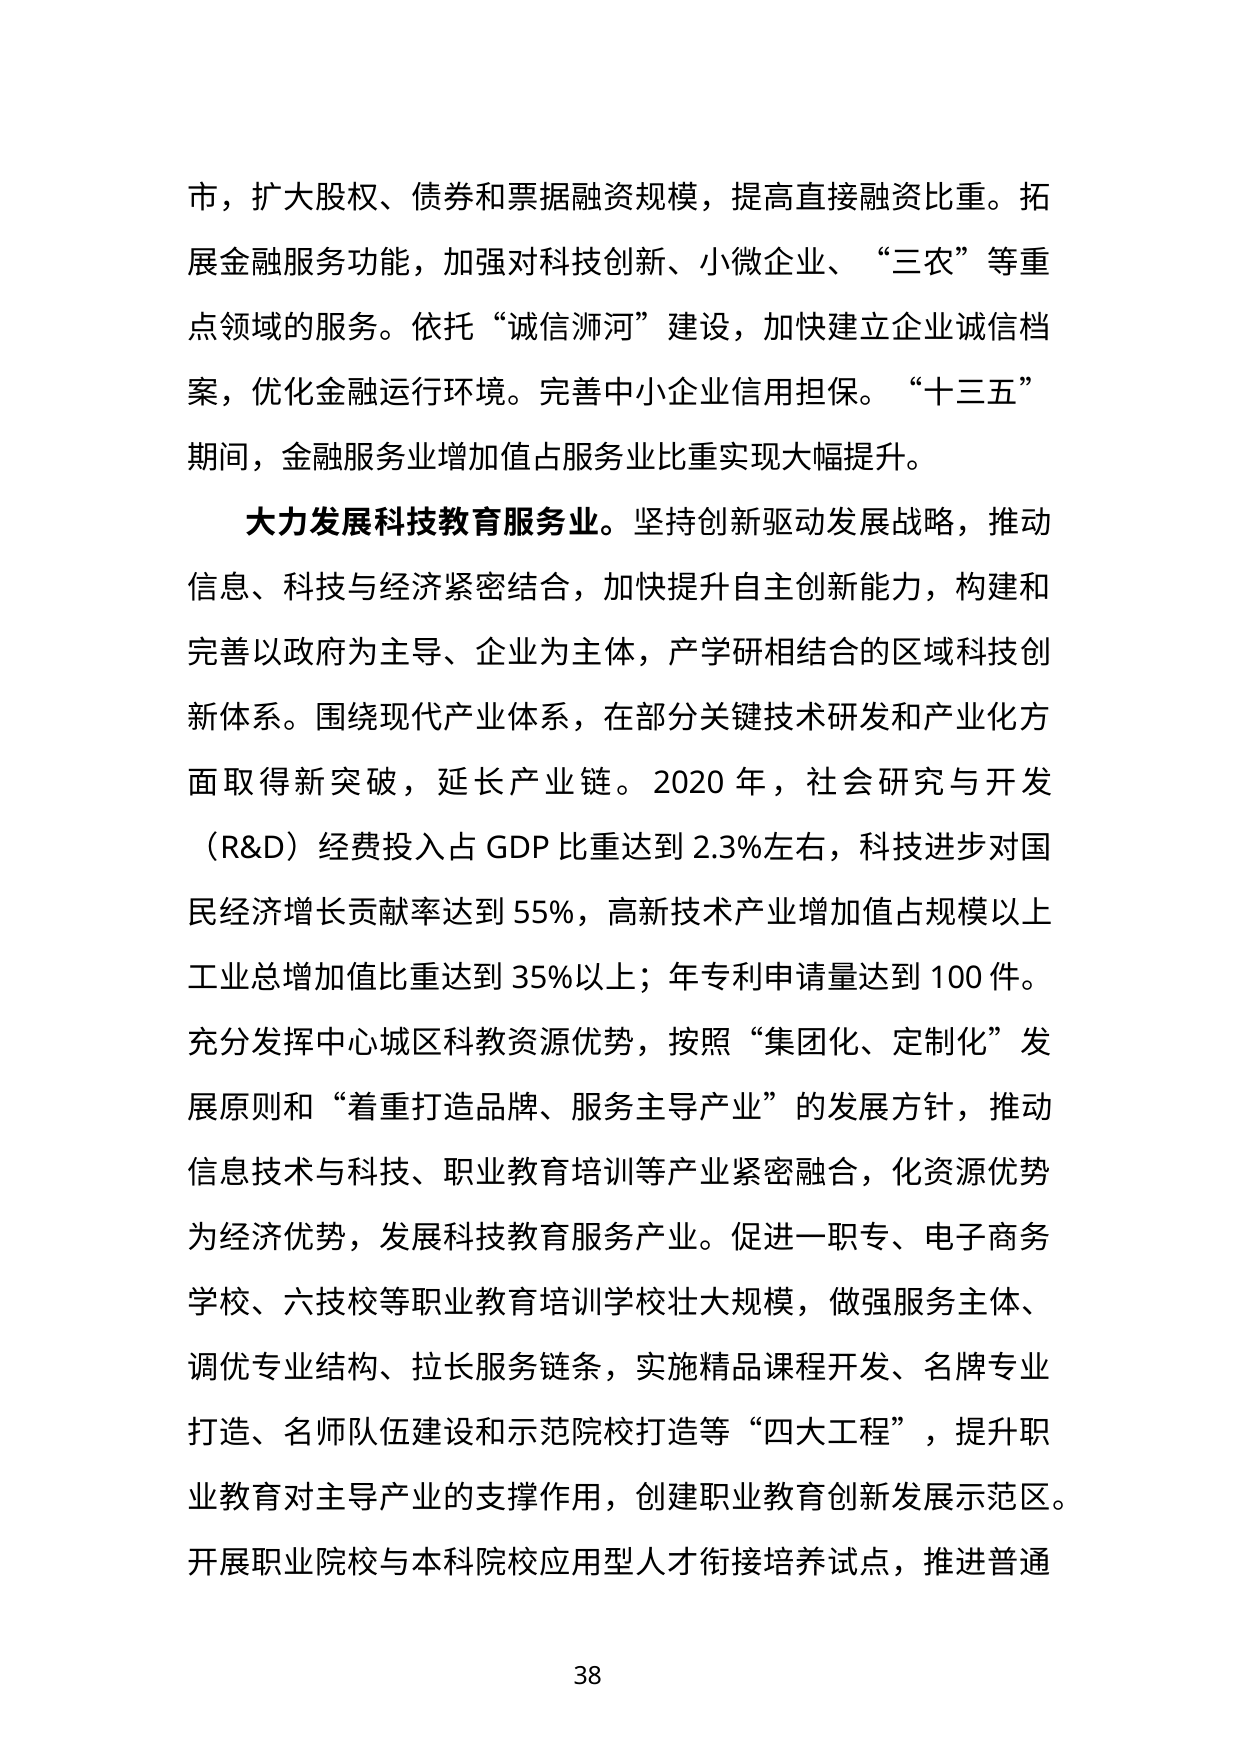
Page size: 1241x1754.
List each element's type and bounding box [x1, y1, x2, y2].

text [187, 162, 1053, 487]
text [187, 487, 1053, 1592]
